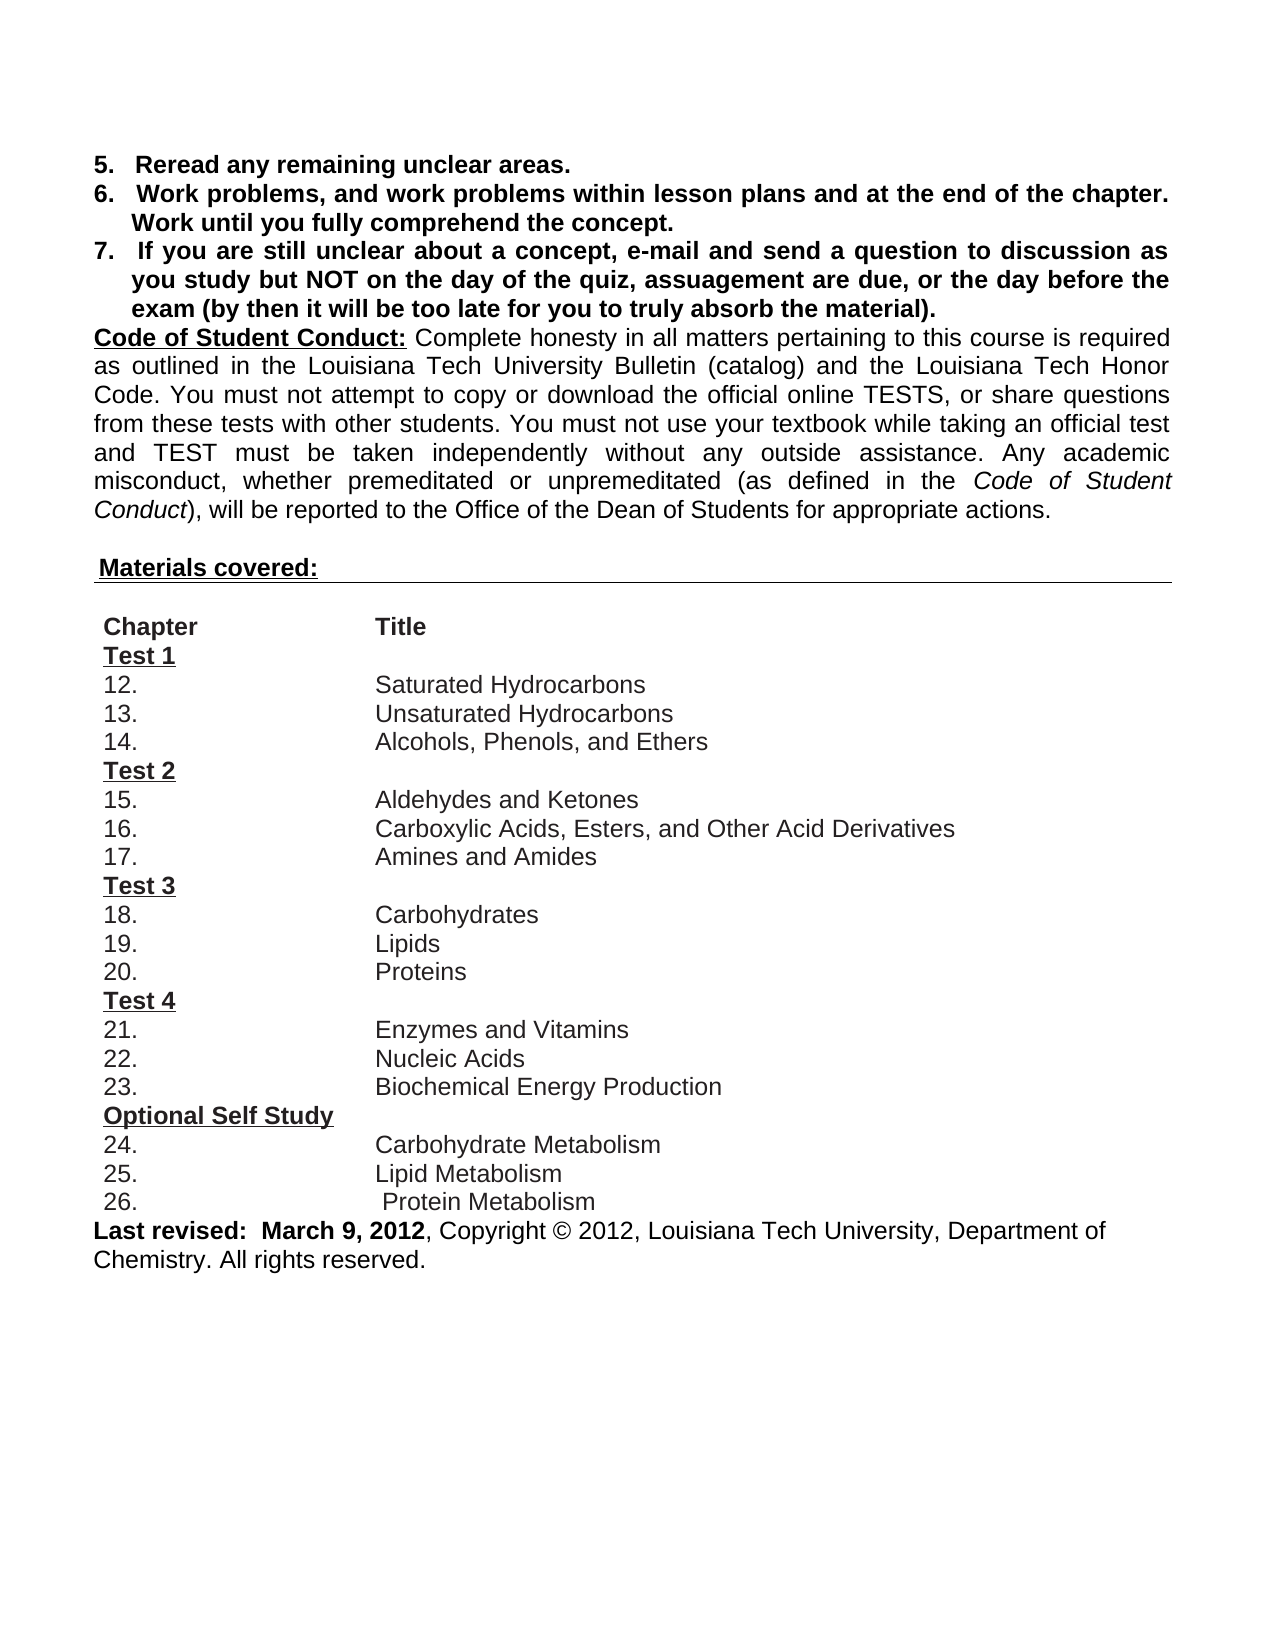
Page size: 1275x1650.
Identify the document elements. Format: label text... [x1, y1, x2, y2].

text Chapter Title [103, 612, 1162, 641]
text 14. Alcohols, Phenols, and Ethers [103, 727, 1162, 756]
text Code of Student Conduct: Complete honesty in all matters pertaining to this course is required as outlined in the Louisiana Tech University Bulletin (catalog) and the Louisiana Tech Honor Code. You must not attempt to copy or download the official online TESTS, or share questions from these tests with other students. You must not use your textbook while taking an official test and TEST must be taken independently without any outside assistance. Any academic misconduct, whether premeditated or unpremeditated (as defined in the Code of Student Conduct), will be reported to the Office of the Dean of Students for appropriate actions. [94, 322, 1172, 524]
text 20. Proteins [103, 957, 1162, 986]
text Test 4 [103, 986, 1162, 1015]
text Optional Self Study [103, 1101, 1162, 1130]
text 26. Protein Metabolism [103, 1187, 1162, 1216]
text 24. Carbohydrate Metabolism [103, 1130, 1162, 1159]
text Materials covered: [94, 553, 1172, 582]
text Test 1 [103, 641, 1162, 670]
text 25. Lipid Metabolism [103, 1159, 1162, 1187]
text 17. Amines and Amides [103, 842, 1162, 871]
text Last revised: March 9, 2012, Copyright © 2012, Louisiana Tech University, Department of Chemistry. All rights reserved. [93, 1216, 1172, 1274]
text 23. Biochemical Energy Production [103, 1072, 1162, 1101]
text 18. Carbohydrates [103, 900, 1162, 929]
text 21. Enzymes and Vitamins [103, 1015, 1162, 1044]
text Test 3 [103, 871, 1162, 900]
text 5. Reread any remaining unclear areas. [94, 150, 1171, 179]
text 16. Carboxylic Acids, Esters, and Other Acid Derivatives [103, 814, 1162, 842]
text 13. Unsaturated Hydrocarbons [103, 699, 1162, 727]
text 19. Lipids [103, 929, 1162, 957]
text Test 2 [103, 756, 1162, 785]
text 6. Work problems, and work problems within lesson plans and at the end of the chapter. Work until you fully comprehend the concept. [94, 179, 1171, 236]
text 22. Nucleic Acids [103, 1044, 1162, 1072]
text 15. Aldehydes and Ketones [103, 785, 1162, 814]
text 12. Saturated Hydrocarbons [103, 670, 1162, 699]
text 7. If you are still unclear about a concept, e-mail and send a question to discussion as you study but NOT on the day of the quiz, assuagement are due, or the day before the exam (by then it will be too late for you to truly absorb the material). [94, 236, 1171, 322]
